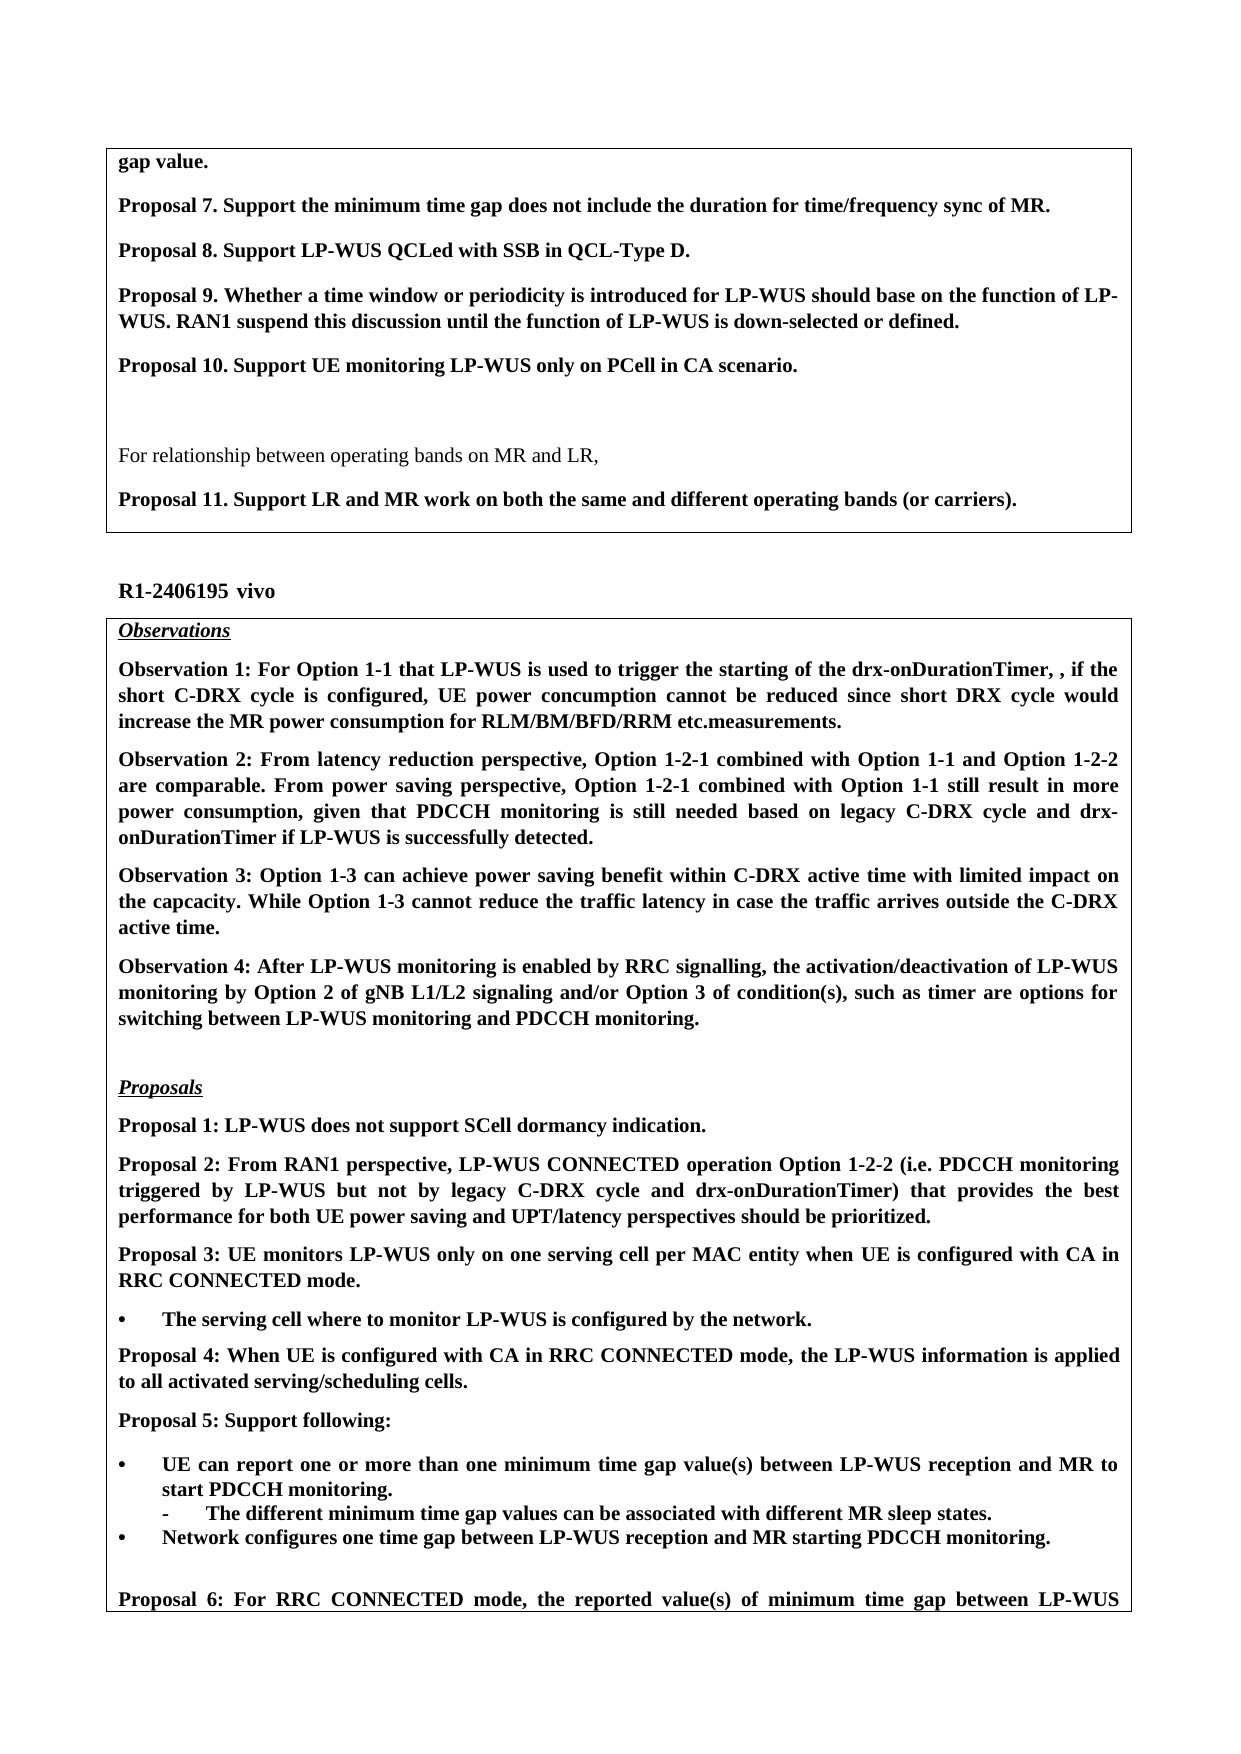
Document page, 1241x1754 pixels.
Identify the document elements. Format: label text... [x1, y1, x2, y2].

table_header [107, 149, 1131, 532]
subtitle R1-2406195 vivo [118, 578, 1122, 603]
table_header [107, 619, 1131, 1611]
